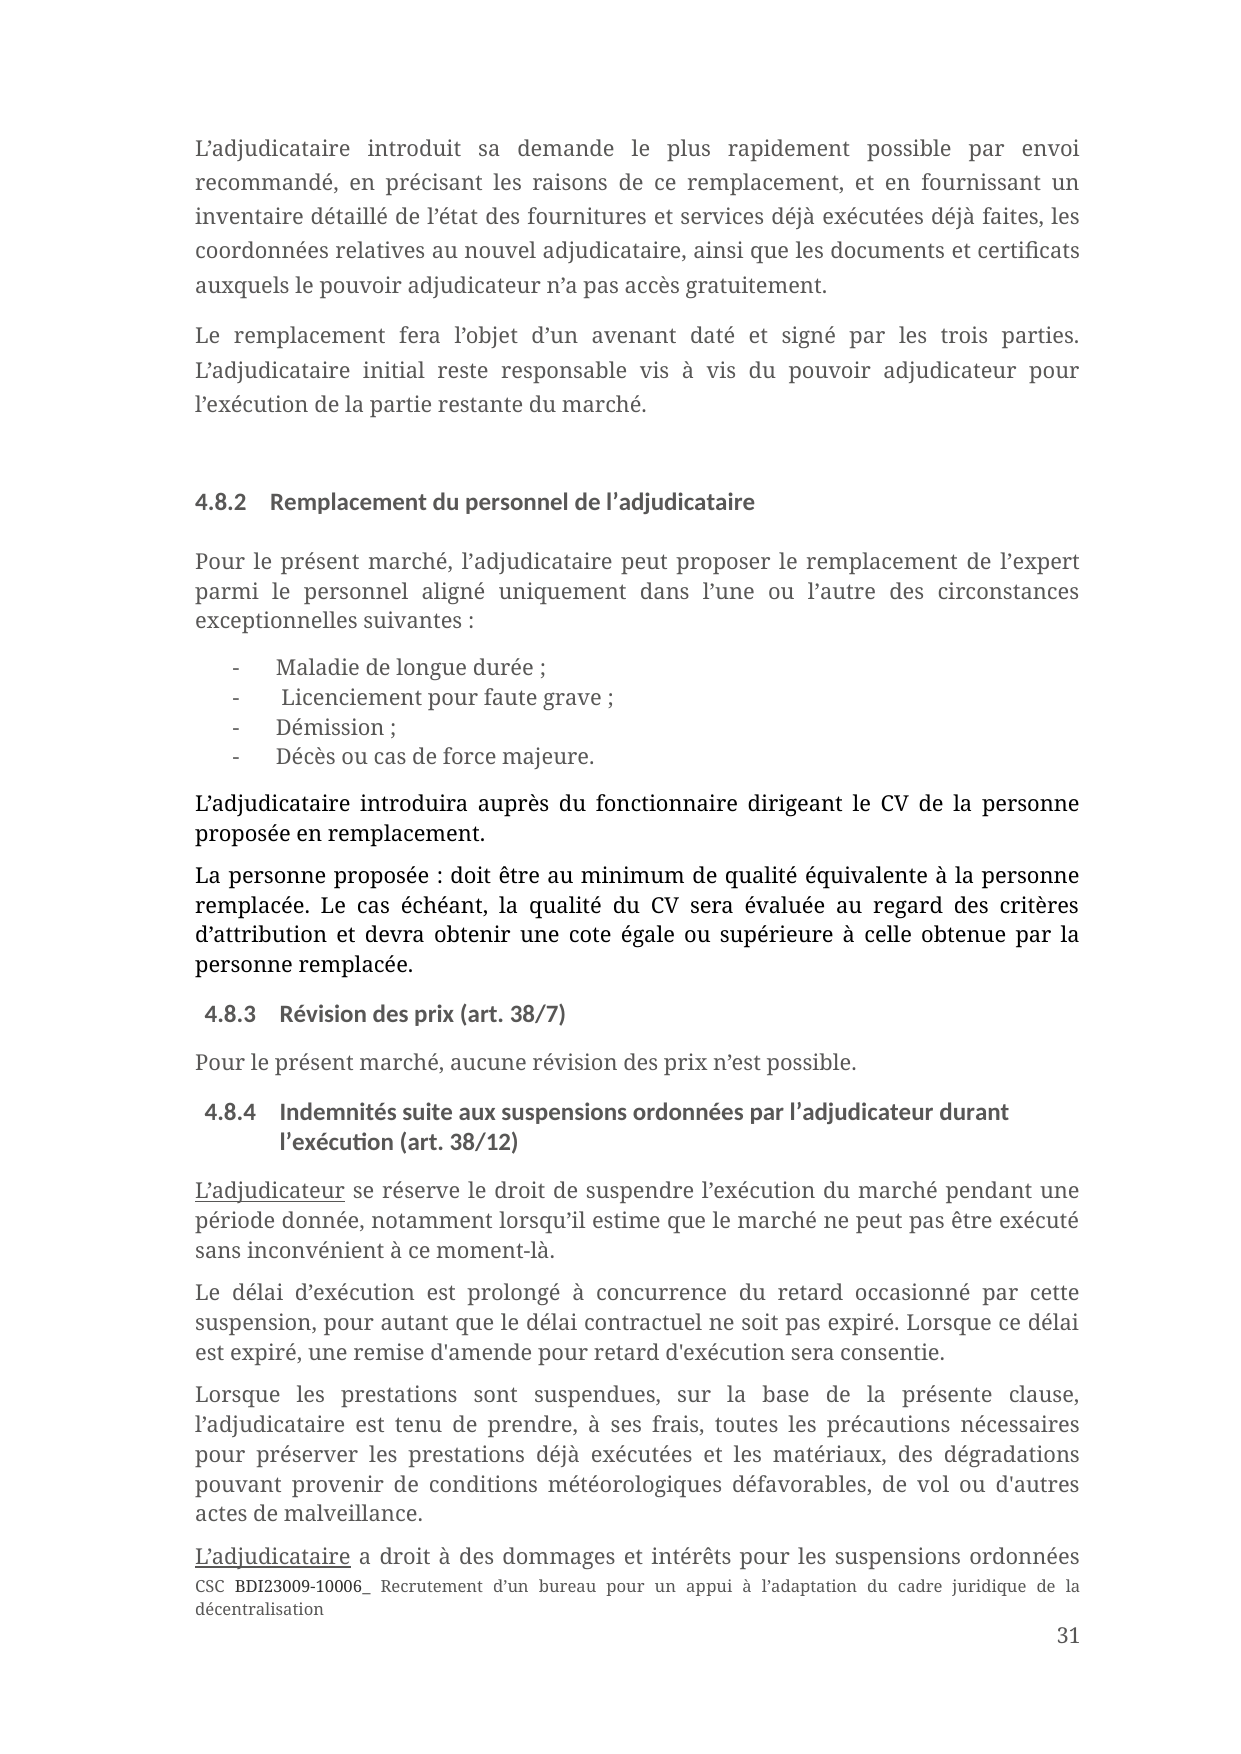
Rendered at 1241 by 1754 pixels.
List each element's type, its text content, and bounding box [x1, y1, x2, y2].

subtitle Remplacement du personnel de l’adjudicataire [195, 486, 1081, 517]
text Pour le présent marché, l’adjudicataire peut proposer le remplacement de l’expert parmi le personnel aligné uniquement dans l’une ou l’autre des circonstances exceptionnelles suivantes : [195, 546, 1081, 635]
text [195, 1541, 1081, 1570]
text L’adjudicataire introduit sa demande le plus rapidement possible par envoi recommandé, en précisant les raisons de ce remplacement, et en fournissant un inventaire détaillé de l’état des fournitures et services déjà exécutées déjà faites, les coordonnées relatives au nouvel adjudicataire, ainsi que les documents et certificats auxquels le pouvoir adjudicateur n’a pas accès gratuitement. [195, 133, 1081, 299]
text Le remplacement fera l’objet d’un avenant daté et signé par les trois parties. L’adjudicataire initial reste responsable vis à vis du pouvoir adjudicateur pour l’exécution de la partie restante du marché. [195, 320, 1081, 418]
text L’adjudicateur se réserve le droit de suspendre l’exécution du marché pendant une période donnée, notamment lorsqu’il estime que le marché ne peut pas être exécuté sans inconvénient à ce moment-là. [195, 1175, 1081, 1265]
subtitle Indemnités suite aux suspensions ordonnées par l’adjudicateur durant l’exécution (art. 38/12) [204, 1096, 1081, 1157]
list Maladie de longue durée ; [232, 652, 1081, 682]
text Le délai d’exécution est prolongé à concurrence du retard occasionné par cette suspension, pour autant que le délai contractuel ne soit pas expiré. Lorsque ce délai est expiré, une remise d'amende pour retard d'exécution sera consentie. [195, 1277, 1081, 1367]
text L’adjudicataire introduira auprès du fonctionnaire dirigeant le CV de la personne proposée en remplacement. [195, 788, 1081, 847]
list Démission ; [232, 712, 1081, 741]
list Décès ou cas de force majeure. [232, 741, 1081, 771]
list Licenciement pour faute grave ; [232, 682, 1081, 712]
text Pour le présent marché, aucune révision des prix n’est possible. [195, 1047, 1081, 1077]
text Lorsque les prestations sont suspendues, sur la base de la présente clause, l’adjudicataire est tenu de prendre, à ses frais, toutes les précautions nécessaires pour préserver les prestations déjà exécutées et les matériaux, des dégradations pouvant provenir de conditions météorologiques défavorables, de vol ou d'autres actes de malveillance. [195, 1379, 1081, 1528]
subtitle Révision des prix (art. 38/7) [204, 998, 1081, 1028]
text La personne proposée : doit être au minimum de qualité équivalente à la personne remplacée. Le cas échéant, la qualité du CV sera évaluée au regard des critères d’attribution et devra obtenir une cote égale ou supérieure à celle obtenue par la personne remplacée. [195, 860, 1081, 979]
